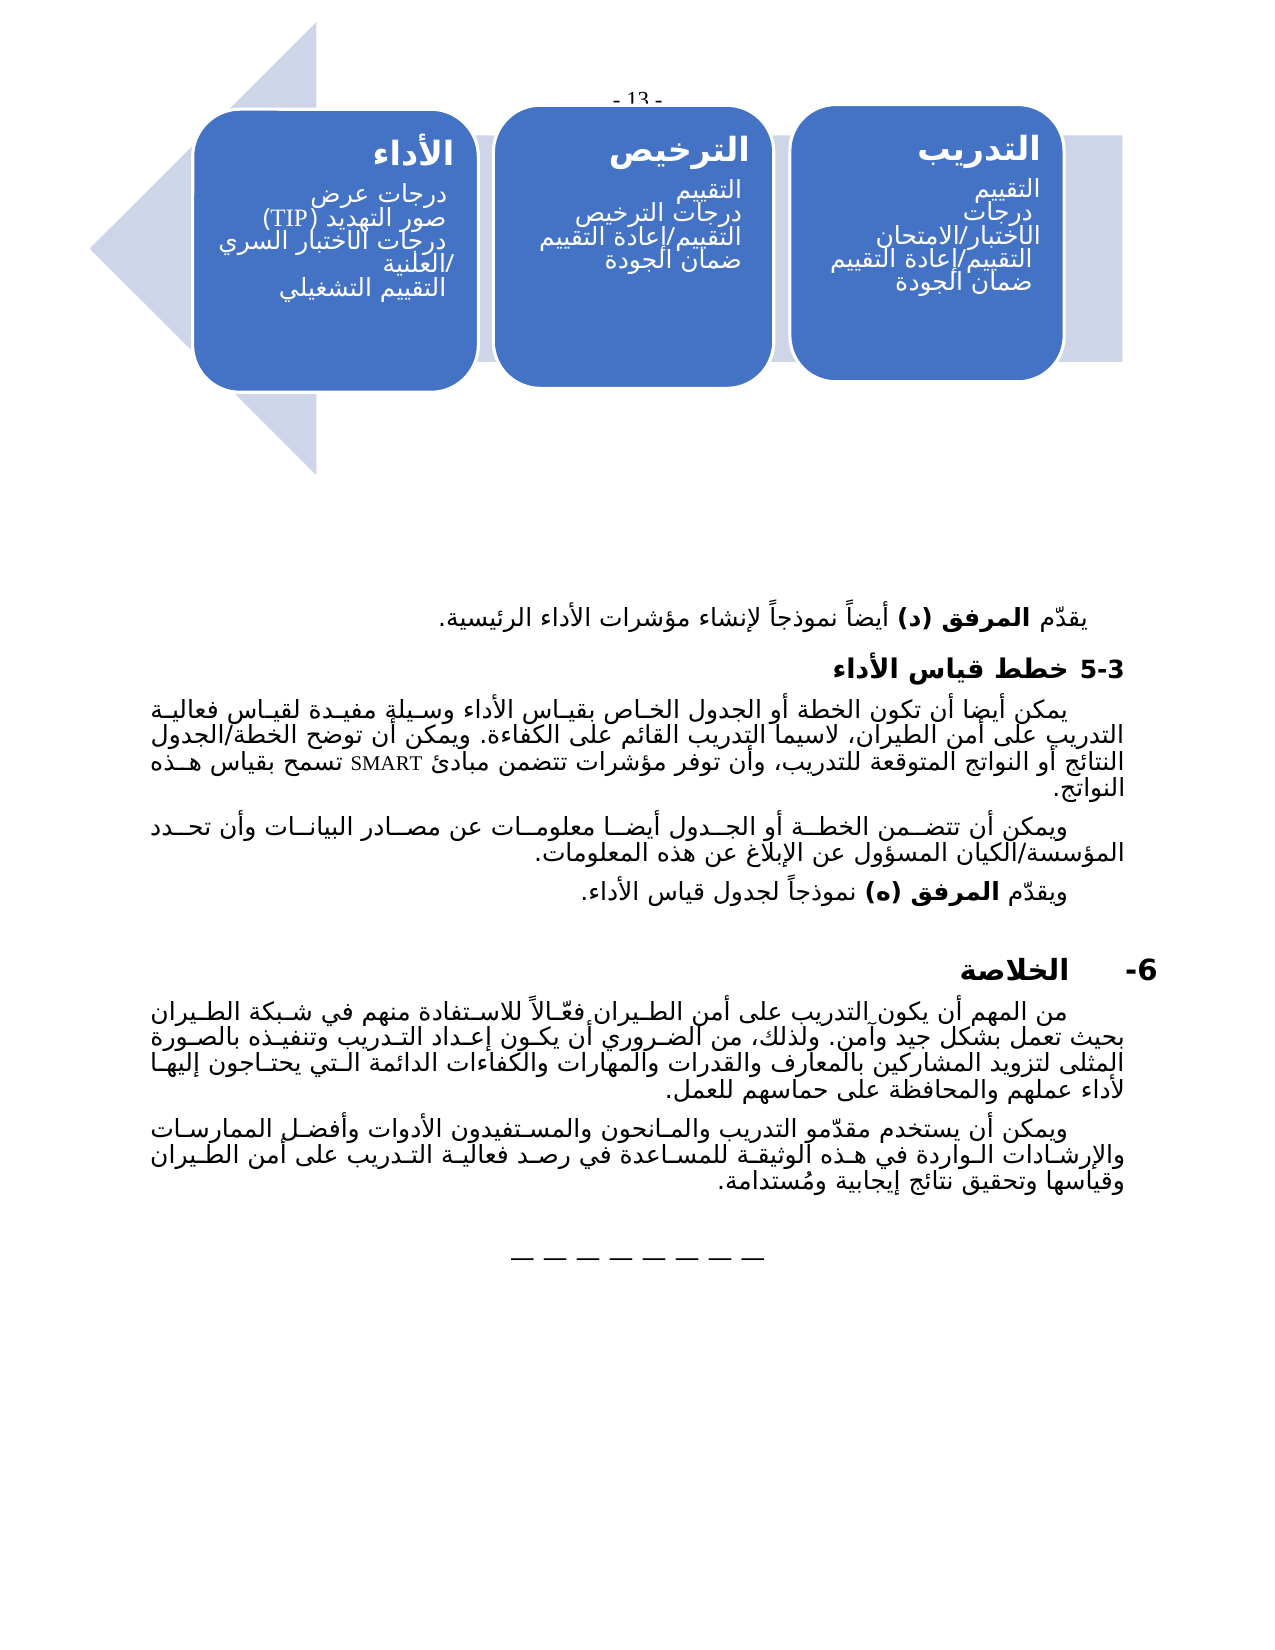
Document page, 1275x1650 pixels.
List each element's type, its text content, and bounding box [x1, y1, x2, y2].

text ويقدّم المرفق (ه) نموذجاً لجدول قياس الأداء. [150, 880, 1125, 906]
text يمكن أيضا أن تكون الخطة أو الجدول الخاص بقياس الأداء وسيلة مفيدة لقياس فعالية التدريب على أمن الطيران، لاسيما التدريب القائم على الكفاءة. ويمكن أن توضح الخطة/الجدول النتائج أو النواتج المتوقعة للتدريب، وأن توفر مؤشرات تتضمن مبادئ SMART تسمح بقياس هذه النواتج. [150, 697, 1125, 802]
subtitle الخلاصة [150, 956, 1125, 986]
text ويمكن أن يستخدم مقدّمو التدريب والمانحون والمستفيدون الأدوات وأفضل الممارسات والإرشادات الواردة في هذه الوثيقة للمساعدة في رصد فعالية التدريب على أمن الطيران وقياسها وتحقيق نتائج إيجابية ومُستدامة. [150, 1116, 1125, 1195]
text من المهم أن يكون التدريب على أمن الطيران فعّالاً للاستفادة منهم في شبكة الطيران بحيث تعمل بشكل جيد وآمن. ولذلك، من الضروري أن يكون إعداد التدريب وتنفيذه بالصورة المثلى لتزويد المشاركين بالمعارف والقدرات والمهارات والكفاءات الدائمة التي يحتاجون إليها لأداء عملهم والمحافظة على حماسهم للعمل. [150, 999, 1125, 1104]
text — — — — — — — — [150, 1245, 1125, 1271]
subtitle 5-3 خطط قياس الأداء [150, 656, 1125, 685]
text ويمكن أن تتضمن الخطة أو الجدول أيضا معلومات عن مصادر البيانات وأن تحدد المؤسسة/الكيان المسؤول عن الإبلاغ عن هذه المعلومات. [150, 815, 1125, 867]
text يقدّم المرفق (د) أيضاً نموذجاً لإنشاء مؤشرات الأداء الرئيسية. [150, 605, 1125, 631]
